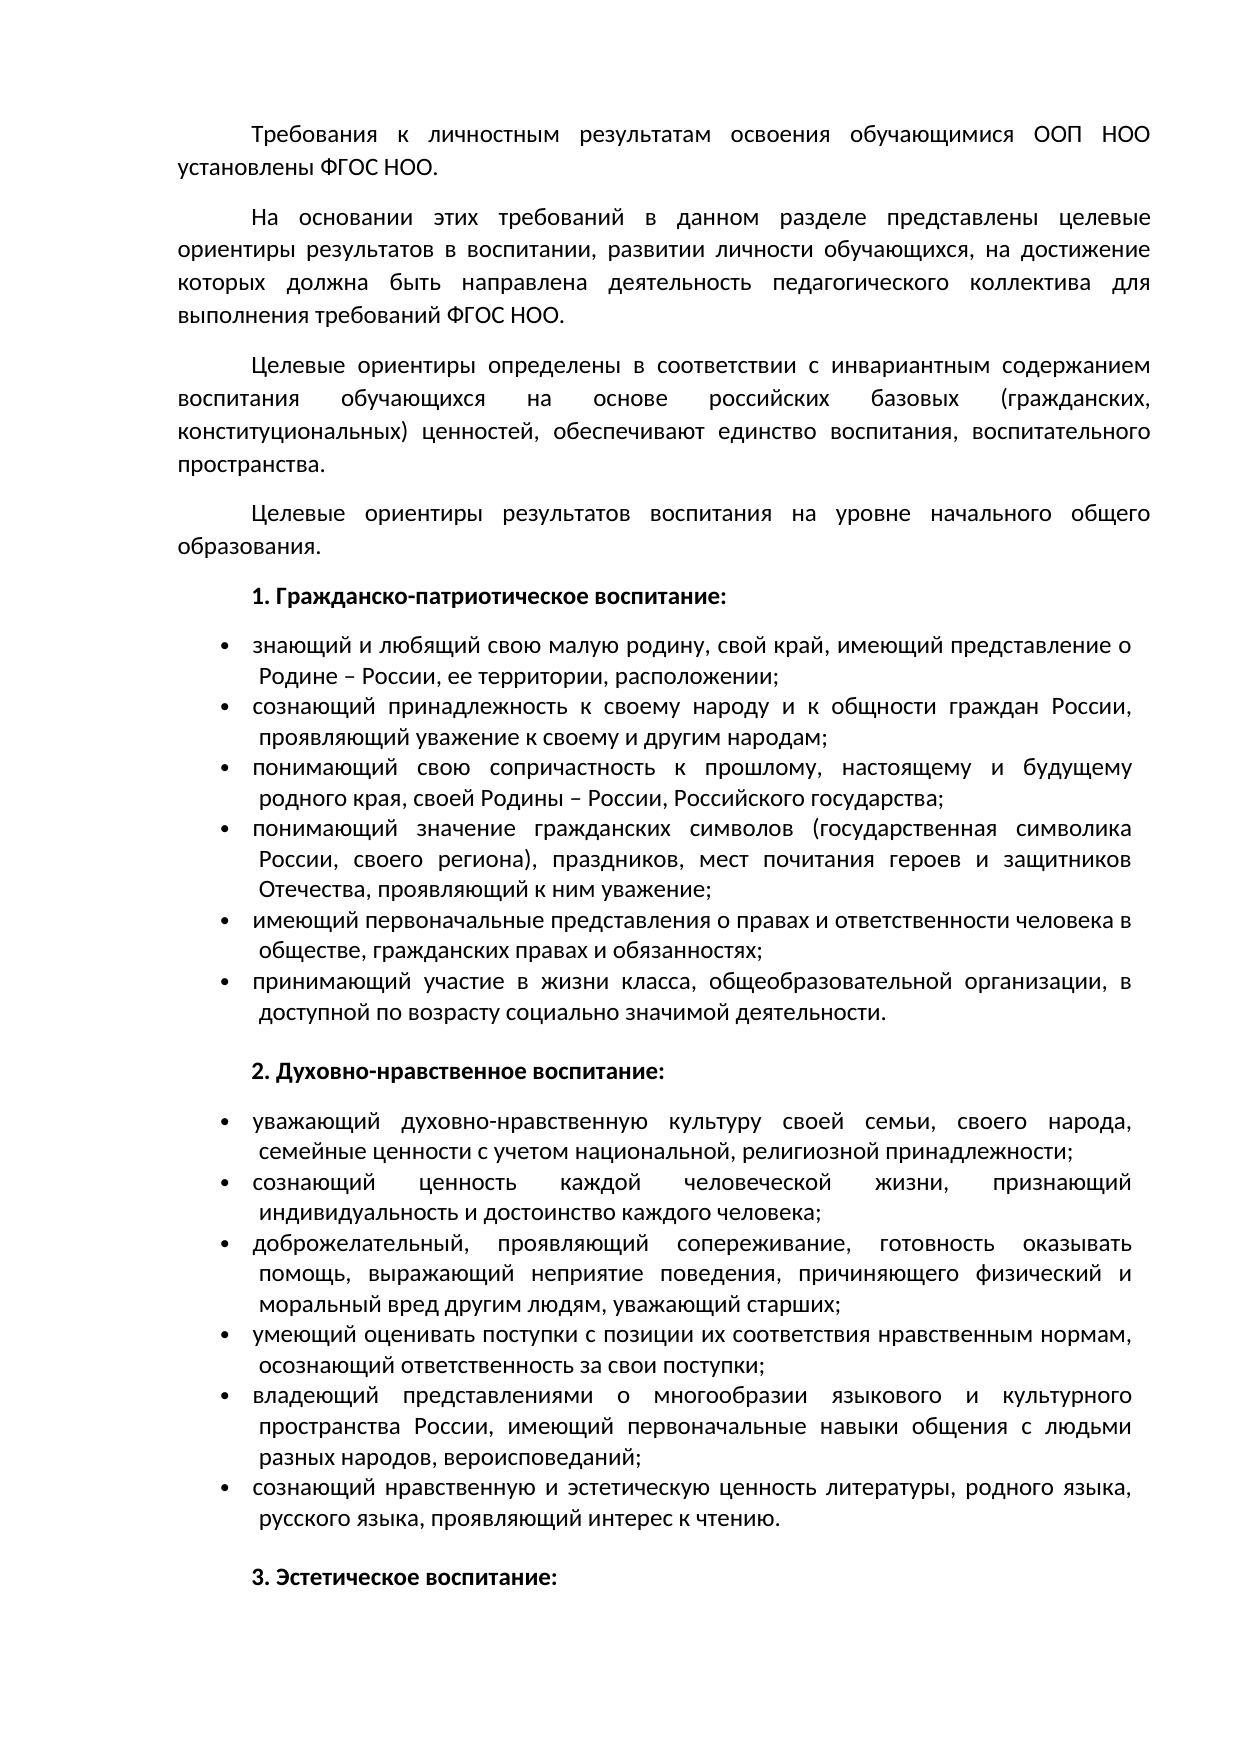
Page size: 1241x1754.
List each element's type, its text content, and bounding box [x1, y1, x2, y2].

list знающий и любящий свою малую родину, свой край, имеющий представление о Родине – России, ее территории, расположении; [221, 629, 1133, 690]
text На основании этих требований в данном разделе представлены целевые ориентиры результатов в воспитании, развитии личности обучающихся, на достижение которых должна быть направлена деятельность педагогического коллектива для выполнения требований ФГОС НОО. [177, 201, 1152, 330]
text Целевые ориентиры определены в соответствии с инвариантным содержанием воспитания обучающихся на основе российских базовых (гражданских, конституциональных) ценностей, обеспечивают единство воспитания, воспитательного пространства. [177, 349, 1152, 478]
text 3. Эстетическое воспитание: [177, 1561, 1152, 1592]
text Целевые ориентиры результатов воспитания на уровне начального общего образования. [177, 497, 1152, 561]
list умеющий оценивать поступки с позиции их соответствия нравственным нормам, осознающий ответственность за свои поступки; [221, 1318, 1133, 1379]
list владеющий представлениями о многообразии языкового и культурного пространства России, имеющий первоначальные навыки общения с людьми разных народов, вероисповеданий; [221, 1379, 1133, 1471]
list принимающий участие в жизни класса, общеобразовательной организации, в доступной по возрасту социально значимой деятельности. [221, 965, 1133, 1026]
list сознающий нравственную и эстетическую ценность литературы, родного языка, русского языка, проявляющий интерес к чтению. [221, 1471, 1133, 1532]
list сознающий принадлежность к своему народу и к общности граждан России, проявляющий уважение к своему и другим народам; [221, 690, 1133, 751]
list имеющий первоначальные представления о правах и ответственности человека в обществе, гражданских правах и обязанностях; [221, 904, 1133, 965]
list доброжелательный, проявляющий сопереживание, готовность оказывать помощь, выражающий неприятие поведения, причиняющего физический и моральный вред другим людям, уважающий старших; [221, 1227, 1133, 1318]
list понимающий значение гражданских символов (государственная символика России, своего региона), праздников, мест почитания героев и защитников Отечества, проявляющий к ним уважение; [221, 812, 1133, 904]
text 2. Духовно-нравственное воспитание: [177, 1055, 1152, 1086]
list уважающий духовно-нравственную культуру своей семьи, своего народа, семейные ценности с учетом национальной, религиозной принадлежности; [221, 1105, 1133, 1166]
text Требования к личностным результатам освоения обучающимися ООП НОО установлены ФГОС НОО. [177, 118, 1152, 182]
list сознающий ценность каждой человеческой жизни, признающий индивидуальность и достоинство каждого человека; [221, 1166, 1133, 1227]
list понимающий свою сопричастность к прошлому, настоящему и будущему родного края, своей Родины – России, Российского государства; [221, 751, 1133, 812]
text 1. Гражданско-патриотическое воспитание: [177, 580, 1152, 610]
